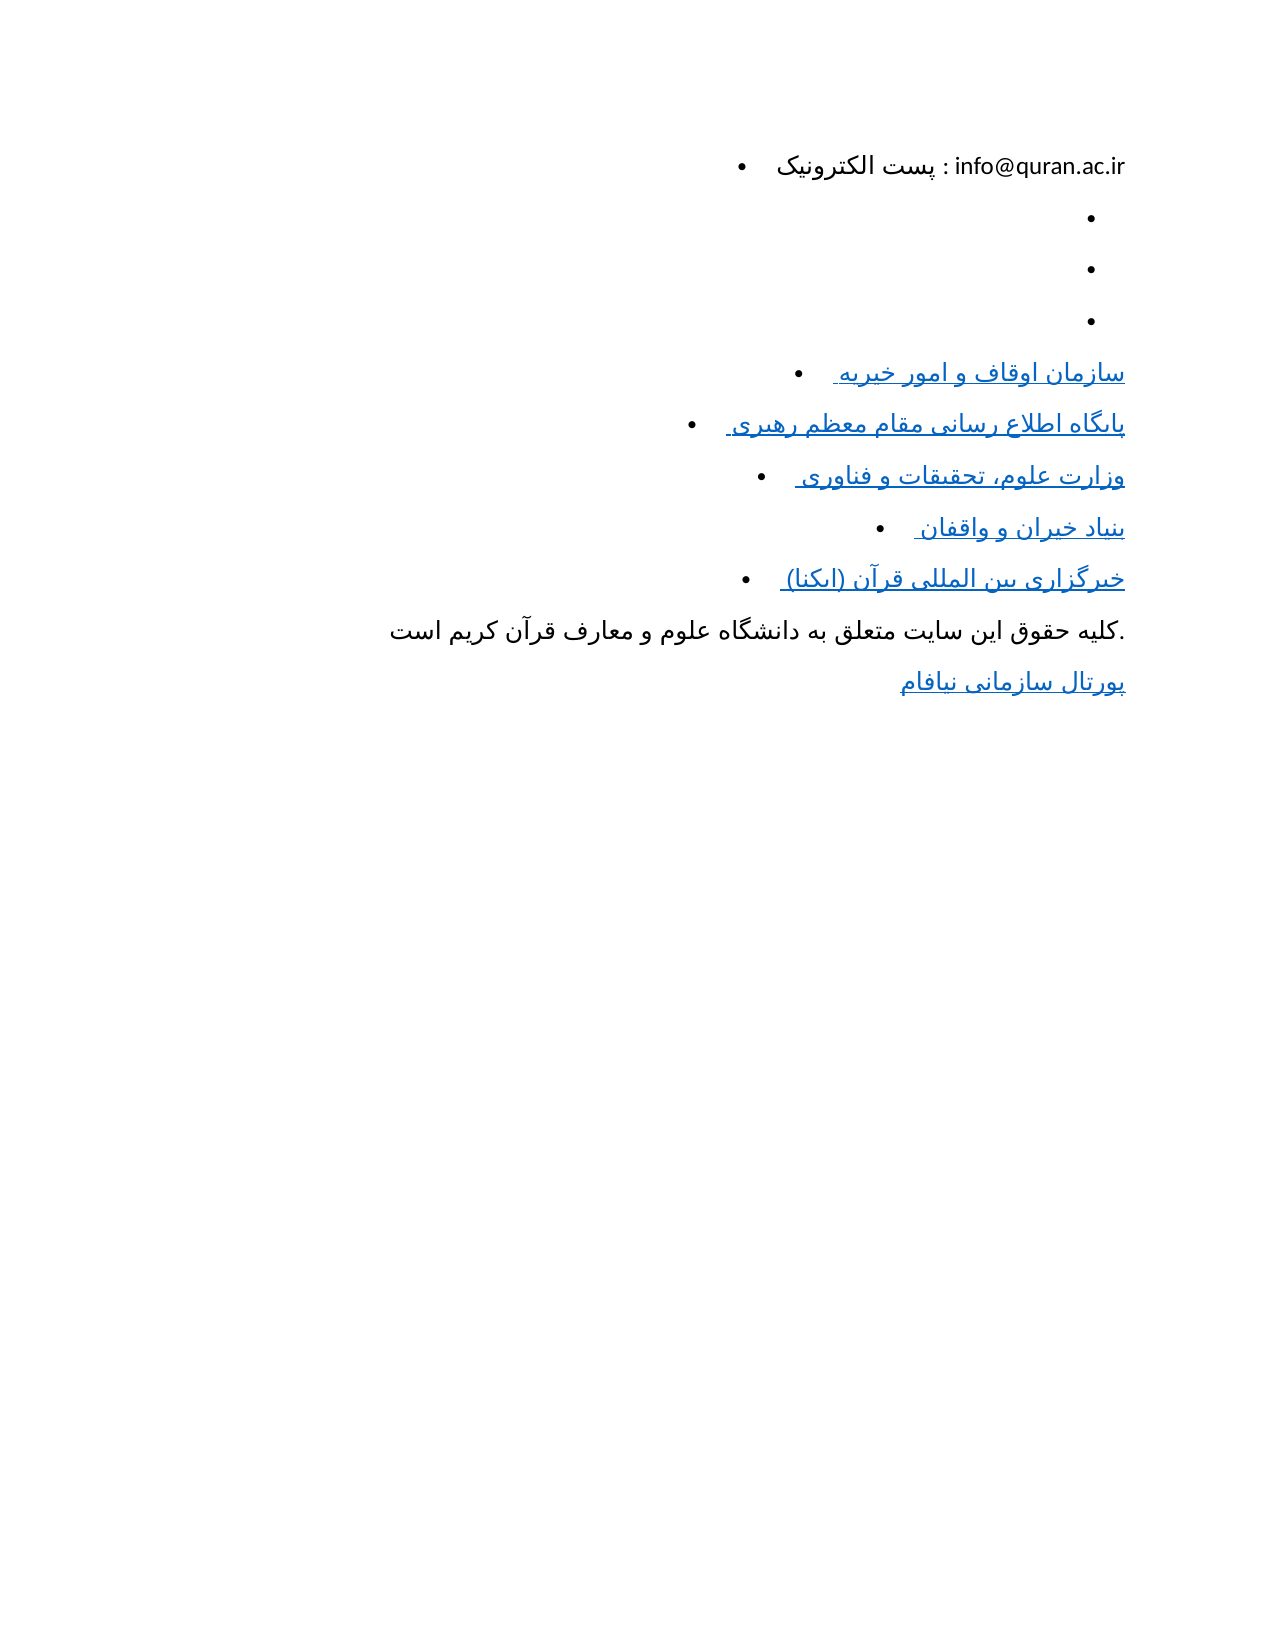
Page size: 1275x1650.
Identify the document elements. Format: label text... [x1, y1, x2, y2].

list خبرگزاری بین المللی قرآن (ایکنا) [187, 563, 1125, 594]
list وزارت علوم، تحقیقات و فناوری [187, 460, 1125, 491]
list بنیاد خیران و واقفان [187, 512, 1125, 542]
list پست الکترونیک : info@quran.ac.ir [187, 150, 1125, 181]
list سازمان اوقاف و امور خیریه [187, 357, 1125, 387]
text پورتال سازمانی نیافام [150, 667, 1125, 695]
list پایگاه اطلاع رسانی مقام معظم رهبری [187, 408, 1125, 439]
text کلیه حقوق این سایت متعلق به دانشگاه علوم و معارف قرآن کریم است. [150, 615, 1125, 646]
